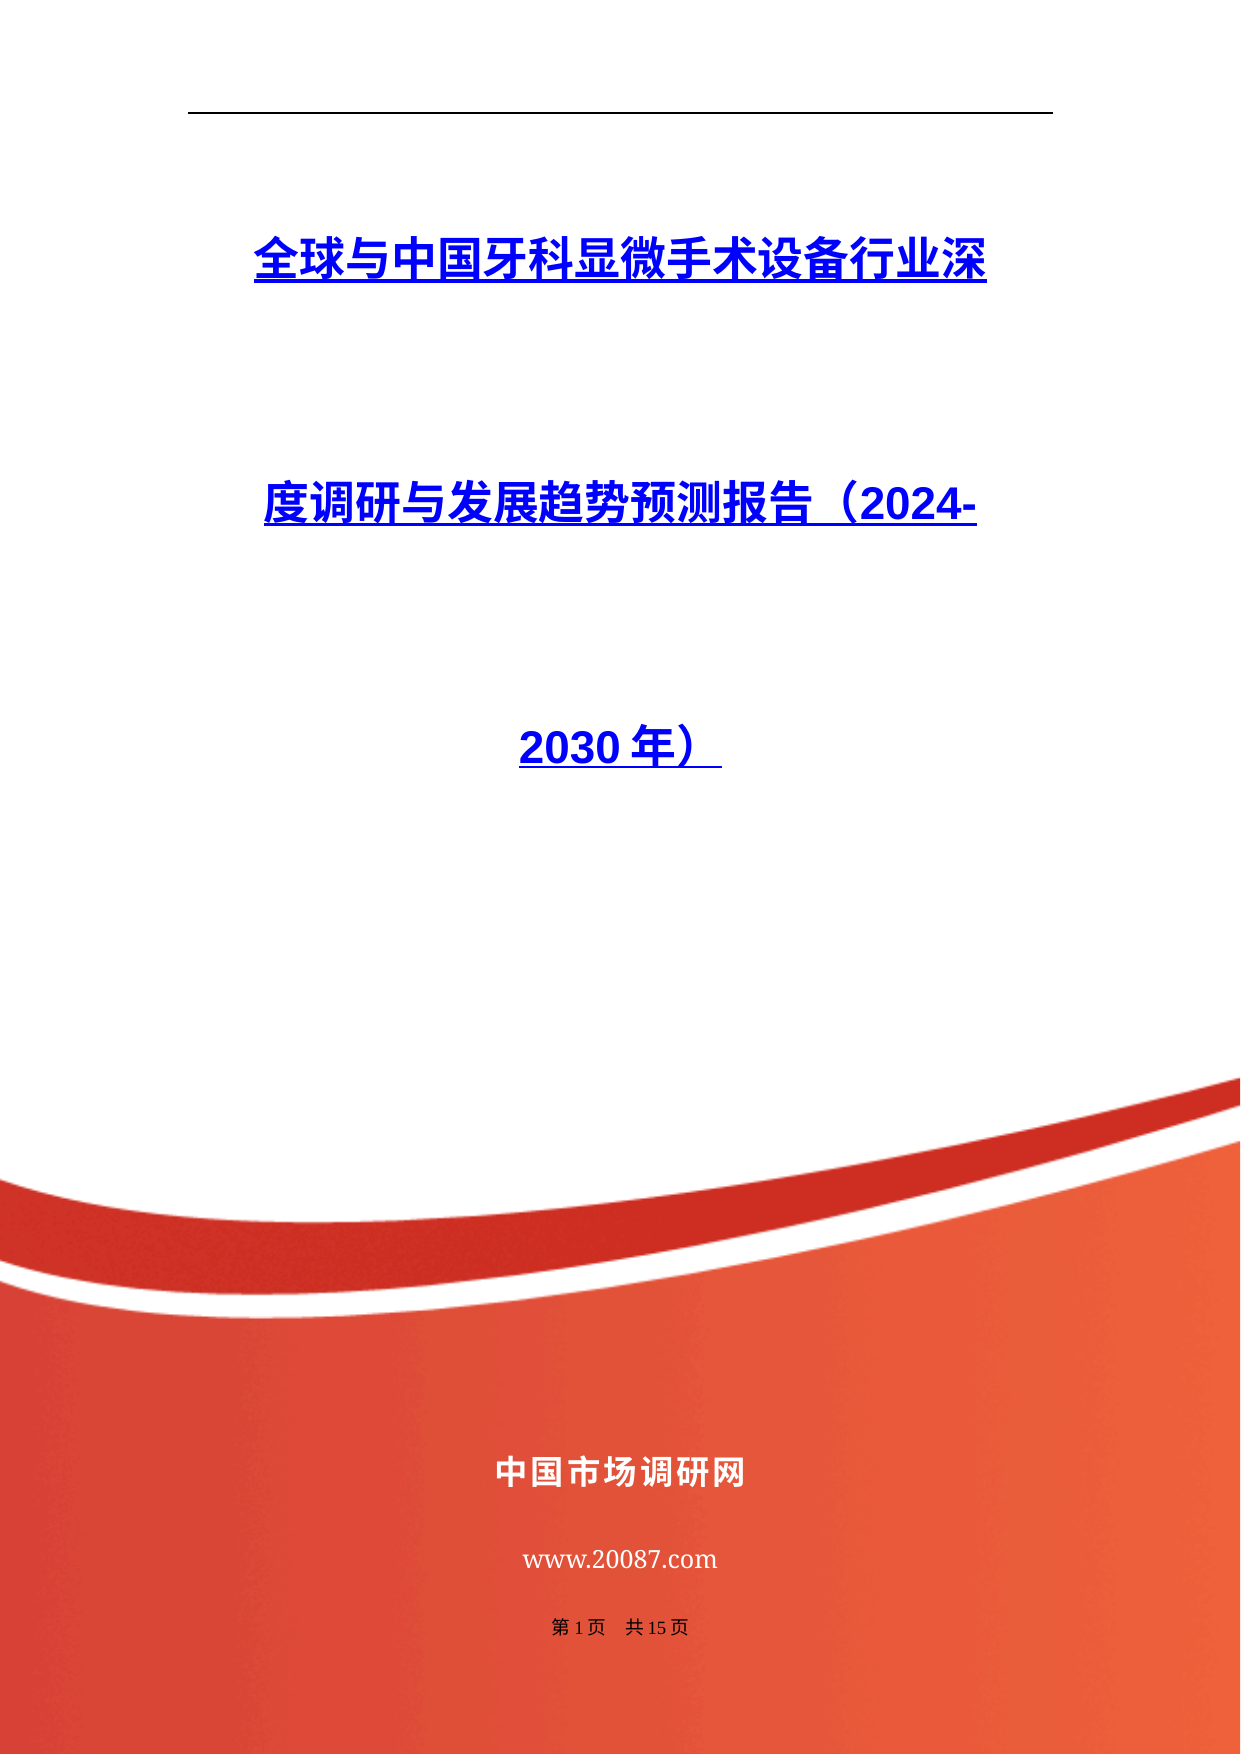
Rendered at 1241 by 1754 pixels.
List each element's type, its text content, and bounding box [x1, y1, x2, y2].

picture [0, 1006, 1241, 1754]
text www.20087.com [187, 1526, 1053, 1591]
table_header 全球与中国牙科显微手术设备行业深度调研与发展趋势预测报告（2024-2030年） [188, 207, 1053, 871]
subtitle 中国市场调研网 [187, 1437, 1053, 1502]
